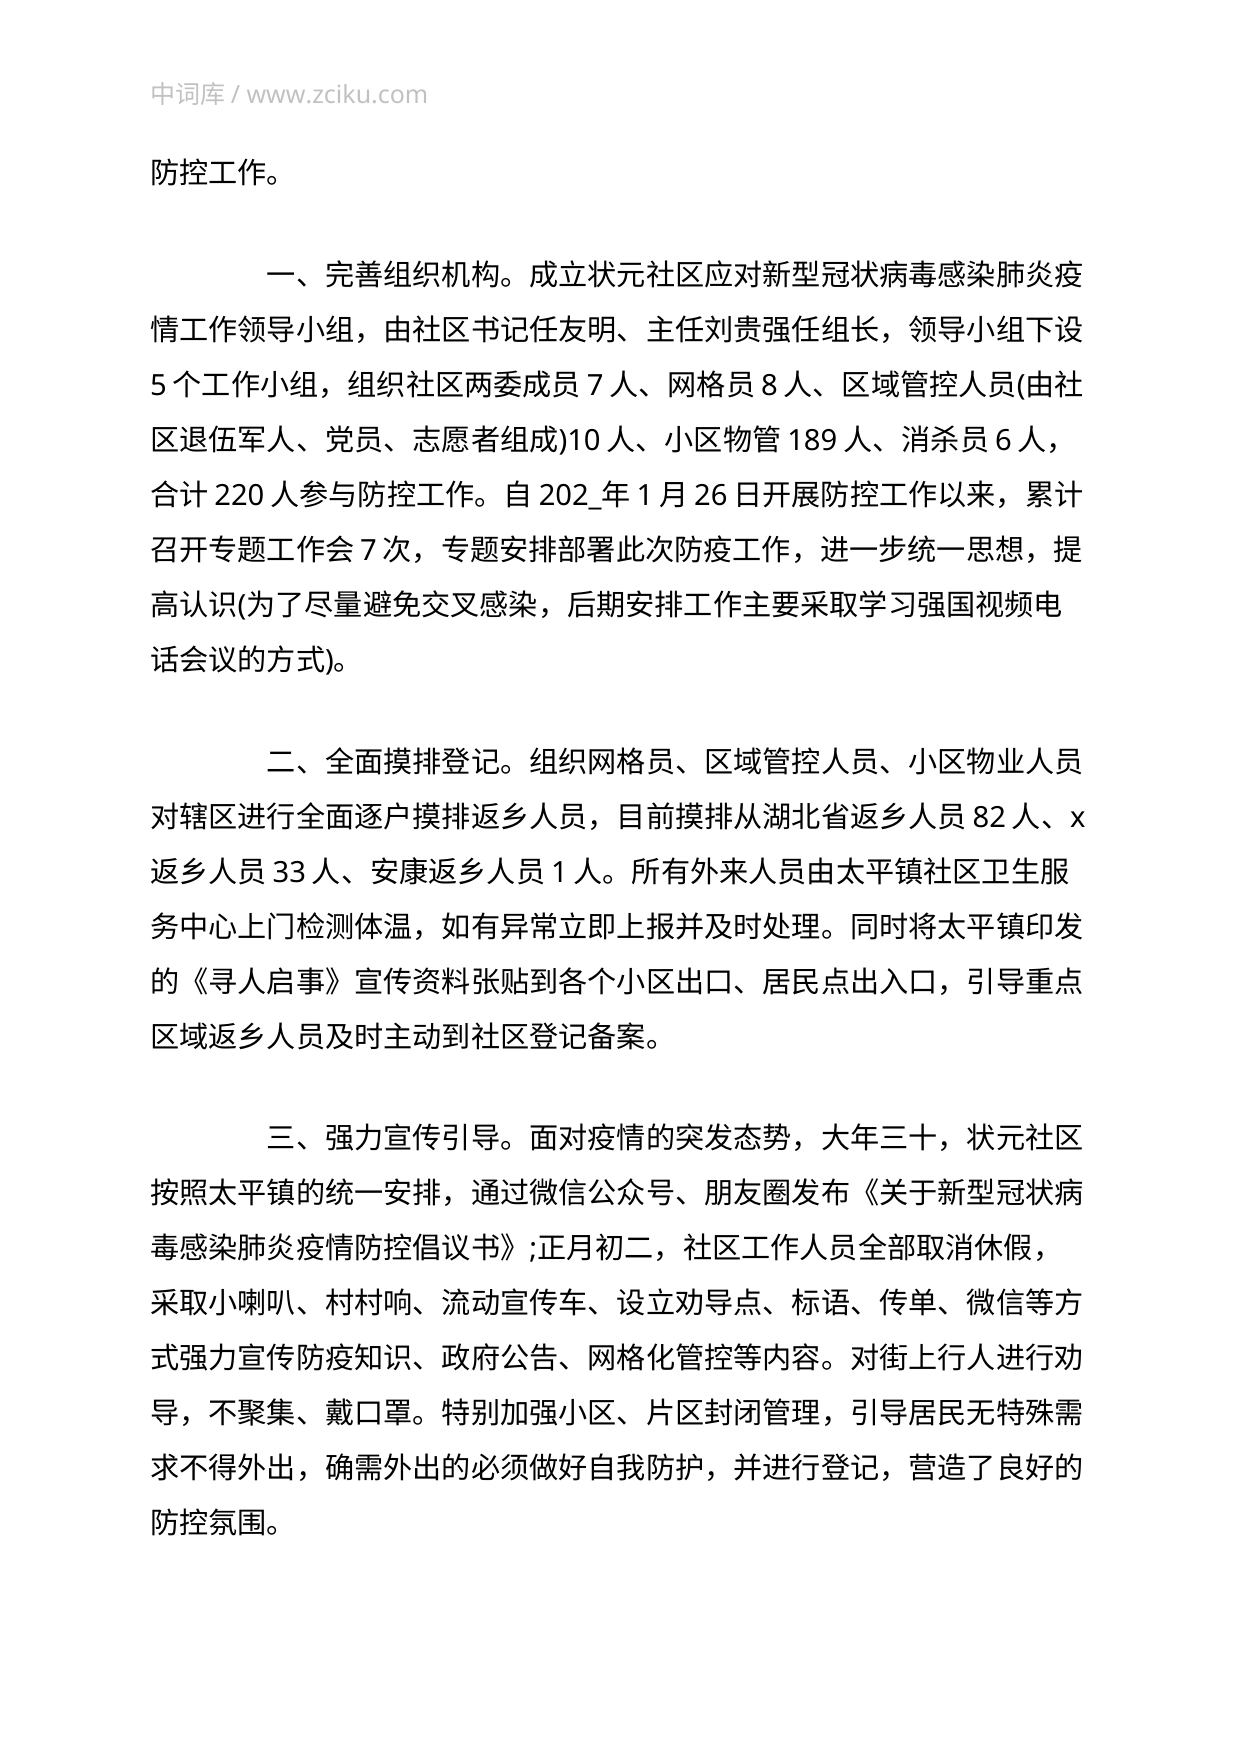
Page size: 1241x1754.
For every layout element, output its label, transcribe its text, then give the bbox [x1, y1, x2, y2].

text 二、全面摸排登记。组织网格员、区域管控人员、小区物业人员对辖区进行全面逐户摸排返乡人员，目前摸排从湖北省返乡人员82人、x返乡人员33人、安康返乡人员1人。所有外来人员由太平镇社区卫生服务中心上门检测体温，如有异常立即上报并及时处理。同时将太平镇印发的《寻人启事》宣传资料张贴到各个小区出口、居民点出入口，引导重点区域返乡人员及时主动到社区登记备案。 [150, 738, 1090, 1056]
text 三、强力宣传引导。面对疫情的突发态势，大年三十，状元社区按照太平镇的统一安排，通过微信公众号、朋友圈发布《关于新型冠状病毒感染肺炎疫情防控倡议书》;正月初二，社区工作人员全部取消休假，采取小喇叭、村村响、流动宣传车、设立劝导点、标语、传单、微信等方式强力宣传防疫知识、政府公告、网格化管控等内容。对街上行人进行劝导，不聚集、戴口罩。特别加强小区、片区封闭管理，引导居民无特殊需求不得外出，确需外出的必须做好自我防护，并进行登记，营造了良好的防控氛围。 [150, 1115, 1090, 1542]
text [150, 150, 1090, 192]
text 一、完善组织机构。成立状元社区应对新型冠状病毒感染肺炎疫情工作领导小组，由社区书记任友明、主任刘贵强任组长，领导小组下设5个工作小组，组织社区两委成员7人、网格员8人、区域管控人员(由社区退伍军人、党员、志愿者组成)10人、小区物管189人、消杀员6人，合计220人参与防控工作。自202_年1月26日开展防控工作以来，累计召开专题工作会7次，专题安排部署此次防疫工作，进一步统一思想，提高认识(为了尽量避免交叉感染，后期安排工作主要采取学习强国视频电话会议的方式)。 [150, 252, 1090, 679]
